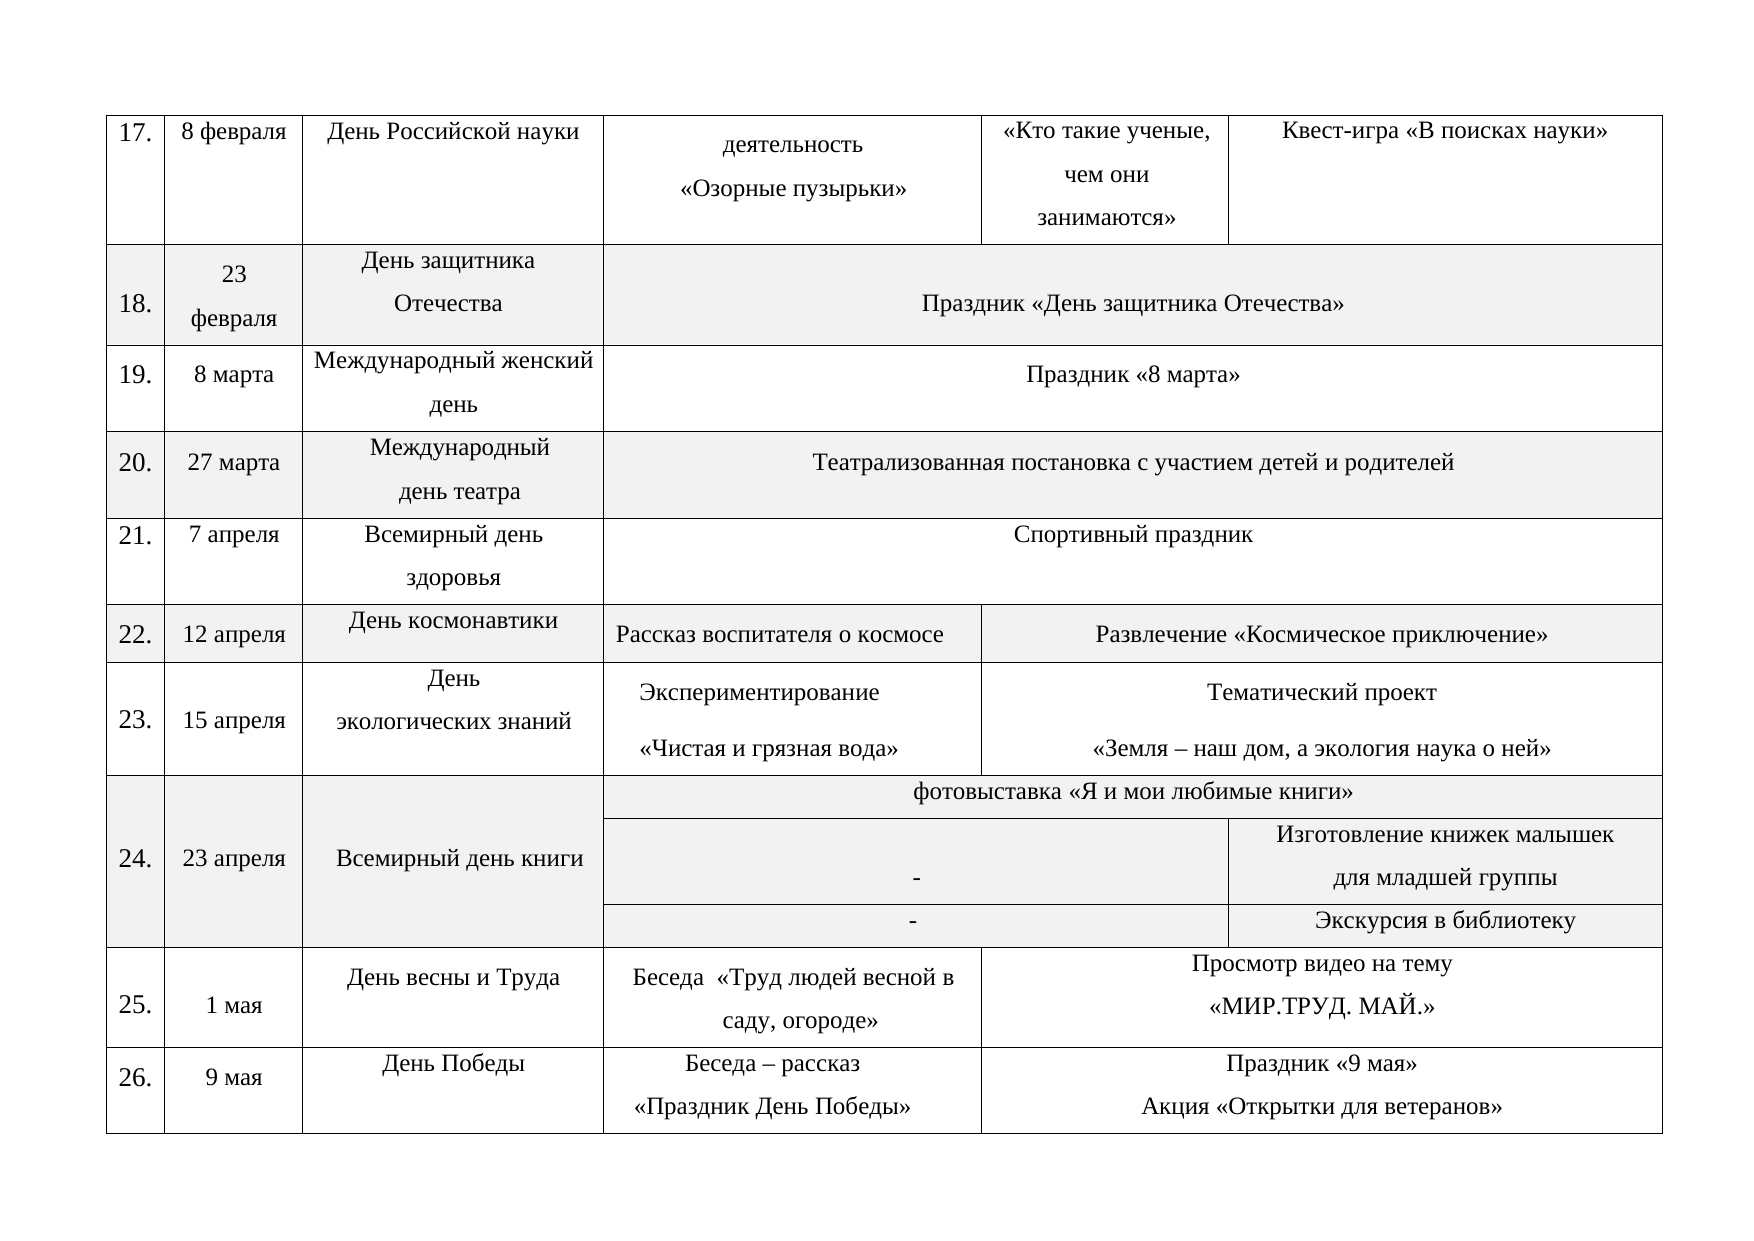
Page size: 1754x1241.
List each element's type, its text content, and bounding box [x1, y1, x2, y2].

table_cell Развлечение «Космическое приключение» [982, 605, 1662, 662]
table_cell Международный день театра [303, 432, 603, 518]
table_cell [1229, 116, 1662, 244]
table_cell 20. [107, 432, 164, 518]
table_cell 18. [107, 245, 164, 344]
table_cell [303, 116, 603, 244]
table_cell фотовыставка «Я и мои любимые книги» [604, 776, 1662, 818]
table_cell 27 марта [165, 432, 302, 518]
table_cell Праздник «9 мая» Акция «Открытки для ветеранов» [982, 1048, 1662, 1133]
table_cell 17. [107, 116, 164, 244]
table_cell 1 мая [165, 948, 302, 1047]
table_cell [982, 116, 1228, 244]
table_cell 26. [107, 1048, 164, 1133]
table_cell 9 мая [165, 1048, 302, 1133]
table_cell 15 апреля [165, 663, 302, 775]
table_cell - [604, 819, 1228, 904]
table_cell 7 апреля [165, 519, 302, 604]
table_cell Всемирный день здоровья [303, 519, 603, 604]
table_cell 21. [107, 519, 164, 604]
table_cell Экспериментирование «Чистая и грязная вода» [604, 663, 981, 775]
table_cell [604, 116, 981, 244]
table_cell Праздник «День защитника Отечества» [604, 245, 1662, 344]
table_cell Изготовление книжек малышек для младшей группы [1229, 819, 1662, 904]
table_cell 8 марта [165, 346, 302, 431]
table_cell 24. [107, 776, 164, 947]
table_cell 23 февраля [165, 245, 302, 344]
table_cell Экскурсия в библиотеку [1229, 905, 1662, 947]
table_cell Беседа «Труд людей весной в саду, огороде» [604, 948, 981, 1047]
table_cell Праздник «8 марта» [604, 346, 1662, 431]
table_cell День защитника Отечества [303, 245, 603, 344]
table_cell 12 апреля [165, 605, 302, 662]
table_cell 22. [107, 605, 164, 662]
table_cell Международный женский день [303, 346, 603, 431]
table_cell Беседа – рассказ «Праздник День Победы» [604, 1048, 981, 1133]
table_cell 23. [107, 663, 164, 775]
table_cell 8 февраля [165, 116, 302, 244]
table_cell Театрализованная постановка с участием детей и родителей [604, 432, 1662, 518]
table_cell 19. [107, 346, 164, 431]
table_cell Рассказ воспитателя о космосе [604, 605, 981, 662]
table_cell Тематический проект «Земля – наш дом, а экология наука о ней» [982, 663, 1662, 775]
table_cell 23 апреля [165, 776, 302, 947]
table_cell День экологических знаний [303, 663, 603, 775]
table_cell День Победы [303, 1048, 603, 1133]
table_cell День весны и Труда [303, 948, 603, 1047]
table_cell День космонавтики [303, 605, 603, 662]
table_cell Спортивный праздник [604, 519, 1662, 604]
table_cell 25. [107, 948, 164, 1047]
table_cell Всемирный день книги [303, 776, 603, 947]
table_cell Просмотр видео на тему «МИР.ТРУД. МАЙ.» [982, 948, 1662, 1047]
table_cell - [604, 905, 1228, 947]
